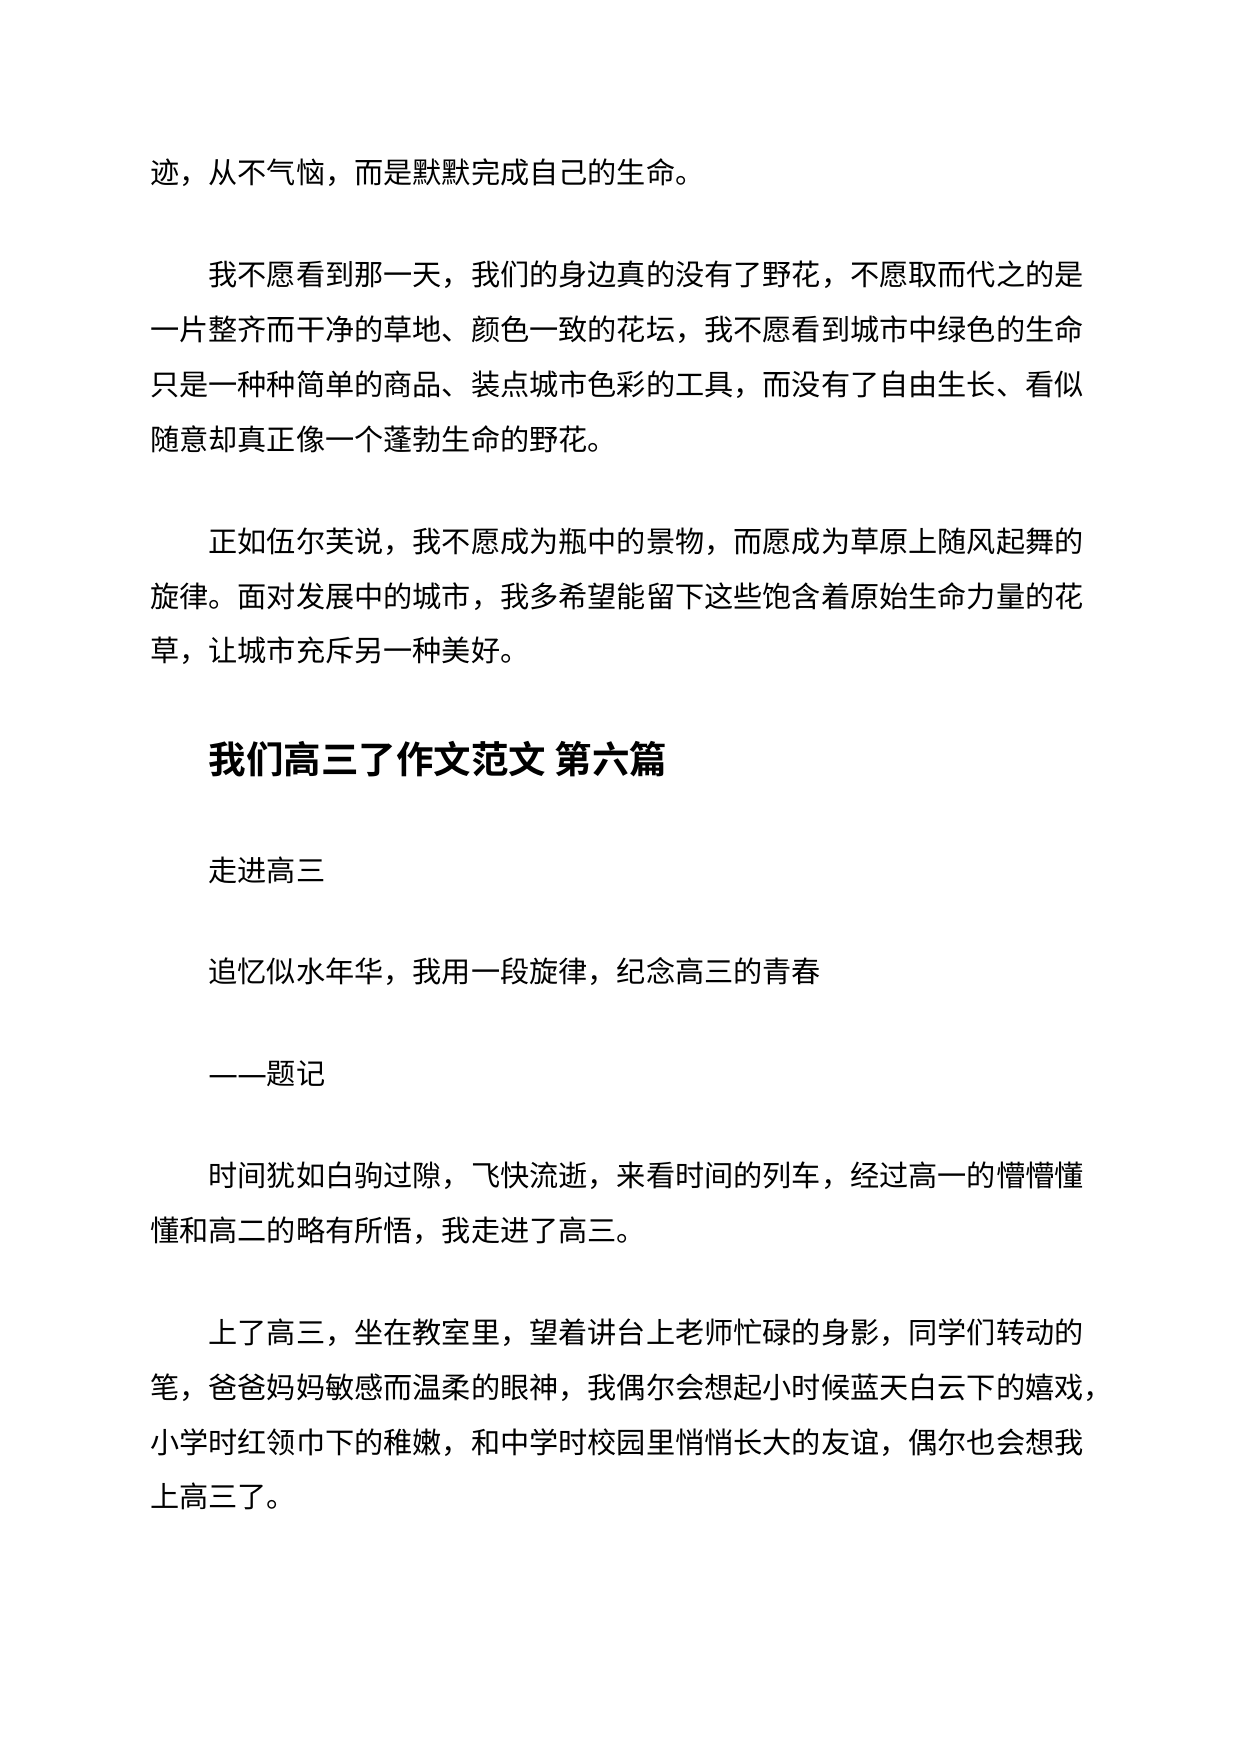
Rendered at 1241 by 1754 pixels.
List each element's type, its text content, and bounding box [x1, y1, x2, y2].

text 我不愿看到那一天，我们的身边真的没有了野花，不愿取而代之的是一片整齐而干净的草地、颜色一致的花坛，我不愿看到城市中绿色的生命只是一种种简单的商品、装点城市色彩的工具，而没有了自由生长、看似随意却真正像一个蓬勃生命的野花。 [150, 252, 1090, 459]
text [150, 150, 1090, 192]
text 我们高三了作文范文 第六篇 [150, 730, 1090, 784]
text 追忆似水年华，我用一段旋律，纪念高三的青春 [150, 949, 1090, 991]
text ——题记 [150, 1051, 1090, 1093]
text 时间犹如白驹过隙，飞快流逝，来看时间的列车，经过高一的懵懵懂懂和高二的略有所悟，我走进了高三。 [150, 1153, 1090, 1250]
text 正如伍尔芙说，我不愿成为瓶中的景物，而愿成为草原上随风起舞的旋律。面对发展中的城市，我多希望能留下这些饱含着原始生命力量的花草，让城市充斥另一种美好。 [150, 518, 1090, 670]
text 走进高三 [150, 847, 1090, 889]
text 上了高三，坐在教室里，望着讲台上老师忙碌的身影，同学们转动的笔，爸爸妈妈敏感而温柔的眼神，我偶尔会想起小时候蓝天白云下的嬉戏，小学时红领巾下的稚嫩，和中学时校园里悄悄长大的友谊，偶尔也会想我上高三了。 [150, 1309, 1090, 1516]
